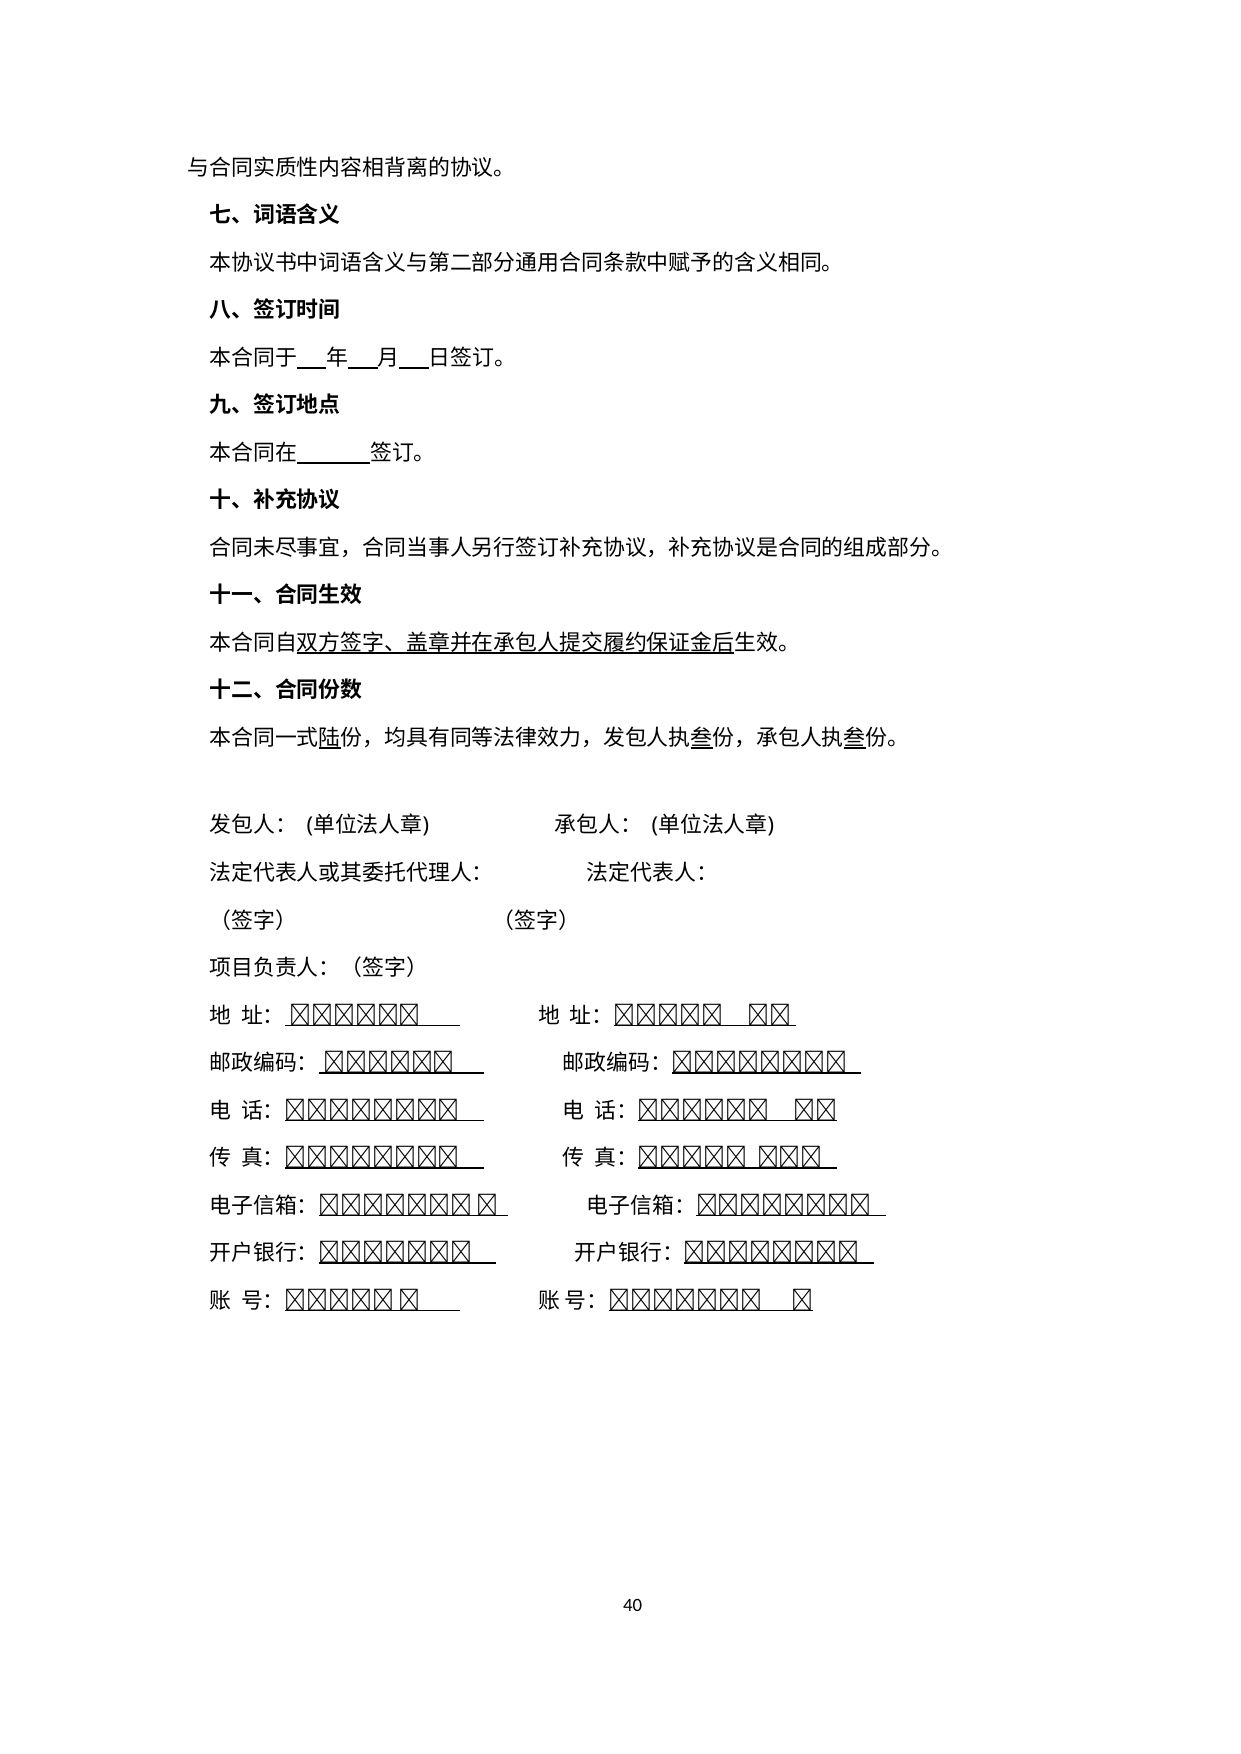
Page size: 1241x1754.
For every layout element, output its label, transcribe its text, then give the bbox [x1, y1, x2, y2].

text 八、签订时间 [187, 292, 1078, 324]
text 十二、合同份数 [187, 672, 1078, 704]
text 电子信箱：  电子信箱： [187, 1188, 1078, 1219]
text （签字） （签字） [187, 903, 1078, 934]
text 账 号：  账 号：  [187, 1283, 1078, 1314]
text 传 真： 传 真：  [187, 1140, 1078, 1172]
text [187, 150, 1078, 182]
text 十一、合同生效 [187, 577, 1078, 609]
text 本合同一式陆份，均具有同等法律效力，发包人执叁份，承包人执叁份。 [187, 720, 1078, 752]
text 邮政编码：  邮政编码： [187, 1045, 1078, 1077]
text 电 话： 电 话：  [187, 1093, 1078, 1124]
text 地 址：  地 址：  [187, 998, 1078, 1029]
text 九、签订地点 [187, 387, 1078, 419]
text 法定代表人或其委托代理人： 法定代表人： [187, 855, 1078, 887]
text 合同未尽事宜，合同当事人另行签订补充协议，补充协议是合同的组成部分。 [187, 530, 1078, 562]
text 开户银行： 开户银行： [187, 1235, 1078, 1267]
text 项目负责人：（签字） [187, 950, 1078, 982]
text 本合同自双方签字、盖章并在承包人提交履约保证金后生效。 [187, 625, 1078, 657]
text 本协议书中词语含义与第二部分通用合同条款中赋予的含义相同。 [187, 245, 1078, 277]
text 本合同在 签订。 [187, 435, 1078, 467]
text 发包人： (单位法人章) 承包人： (单位法人章) [187, 807, 1078, 839]
text 本合同于 年 月 日签订。 [187, 340, 1078, 372]
text 七、词语含义 [187, 197, 1078, 229]
text 十、补充协议 [187, 482, 1078, 514]
